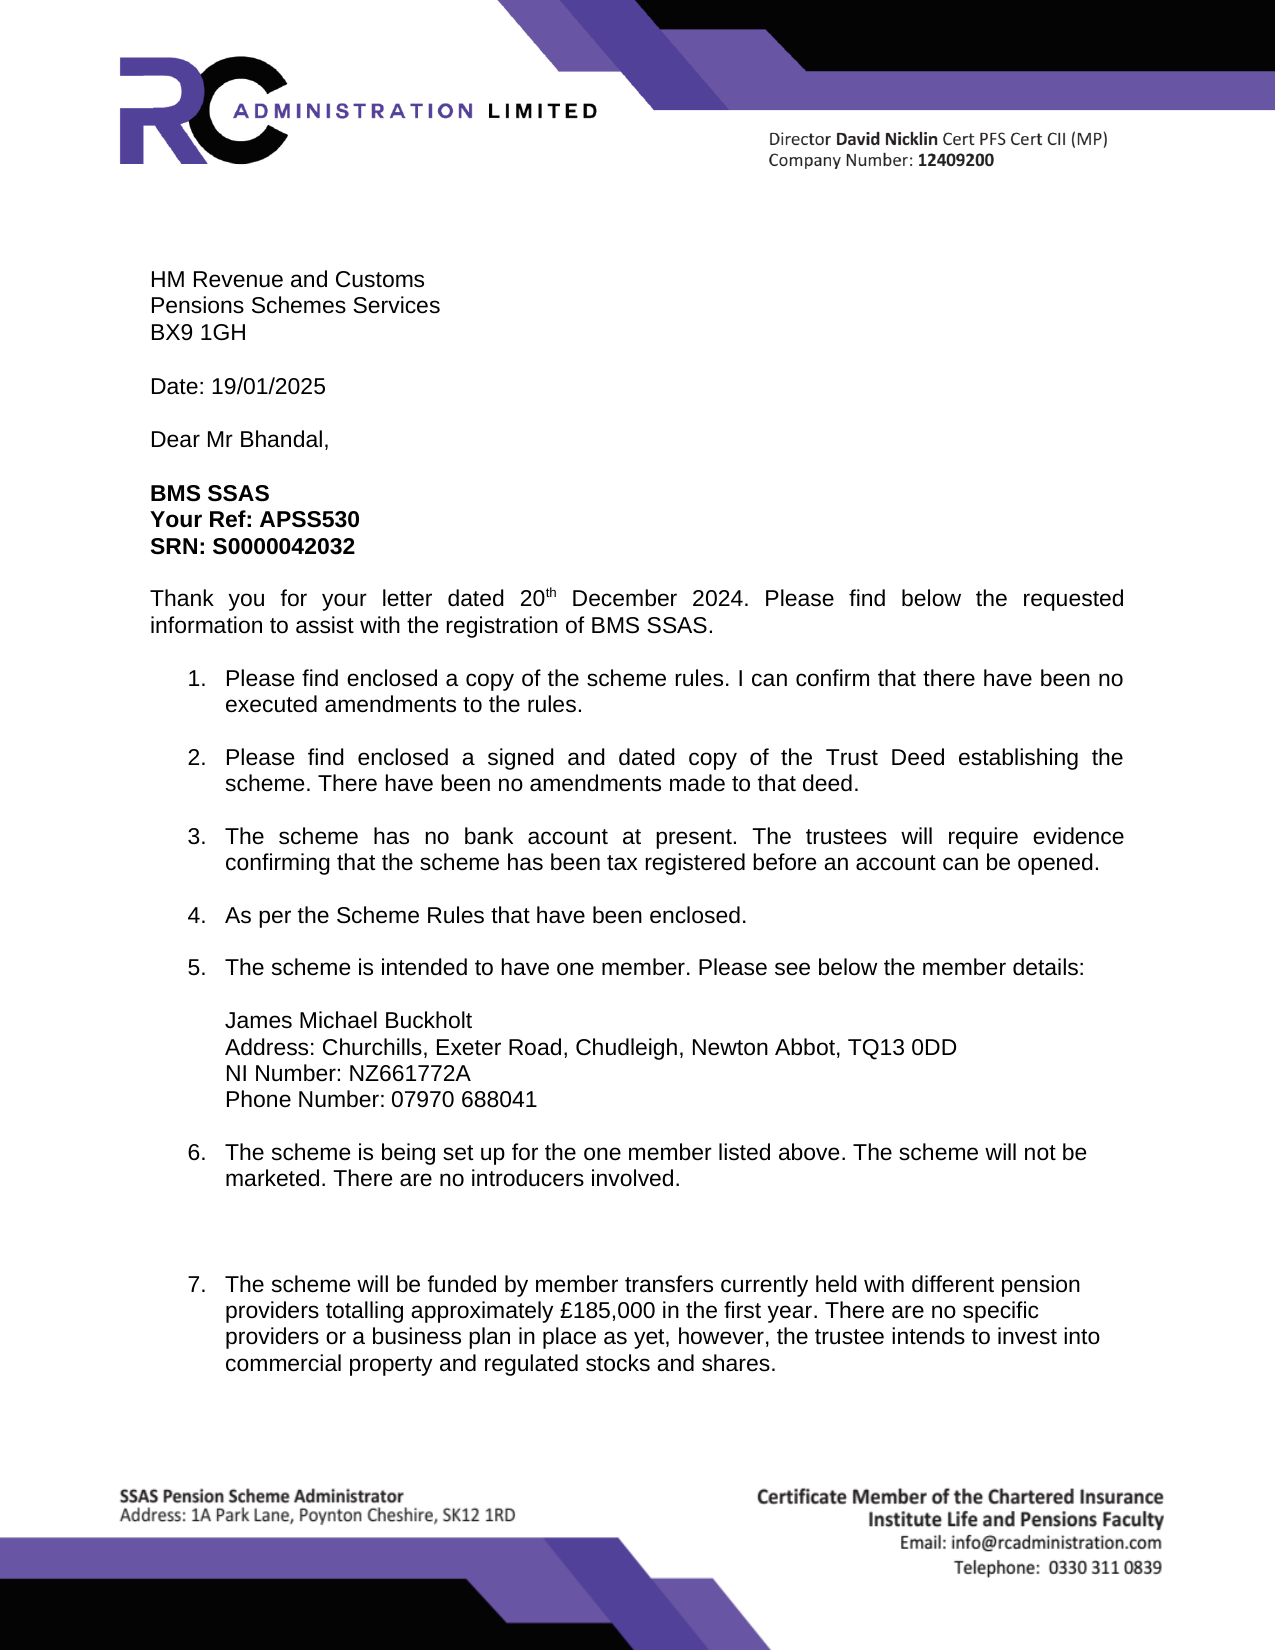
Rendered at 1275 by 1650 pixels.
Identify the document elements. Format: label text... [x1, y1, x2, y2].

list Please find enclosed a signed and dated copy of the Trust Deed establishing the scheme. There have been no amendments made to that deed. [187, 743, 1125, 796]
text SRN: S0000042032 [150, 533, 1125, 559]
list The scheme is being set up for the one member listed above. The scheme will not be marketed. There are no introducers involved. [187, 1139, 1125, 1192]
text Date: 19/01/2025 [150, 373, 1125, 399]
text Your Ref: APSS530 [150, 506, 1125, 533]
picture [0, 1480, 1275, 1650]
text Dear Mr Bhandal, [150, 426, 1125, 452]
list The scheme has no bank account at present. The trustees will require evidence confirming that the scheme has been tax registered before an account can be opened. [187, 823, 1125, 875]
text Address: Churchills, Exeter Road, Chudleigh, Newton Abbot, TQ13 0DD [225, 1033, 1125, 1060]
text Pensions Schemes Services [150, 292, 1125, 318]
text HM Revenue and Customs [150, 266, 1125, 292]
list The scheme is intended to have one member. Please see below the member details: [187, 954, 1125, 981]
list As per the Scheme Rules that have been enclosed. [187, 902, 1125, 928]
text Thank you for your letter dated 20th December 2024. Please find below the requested information to assist with the registration of BMS SSAS. [150, 585, 1125, 638]
text NI Number: NZ661772A [225, 1060, 1125, 1086]
text BX9 1GH [150, 318, 1125, 345]
text BMS SSAS [150, 480, 1125, 506]
list The scheme will be funded by member transfers currently held with different pension providers totalling approximately £185,000 in the first year. There are no specific providers or a business plan in place as yet, however, the trustee intends to invest into commercial property and regulated stocks and shares. [187, 1271, 1125, 1376]
text Phone Number: 07970 688041 [225, 1086, 1125, 1112]
picture [0, 0, 1275, 185]
list Please find enclosed a copy of the scheme rules. I can confirm that there have been no executed amendments to the rules. [187, 664, 1125, 717]
text James Michael Buckholt [225, 1007, 1125, 1033]
